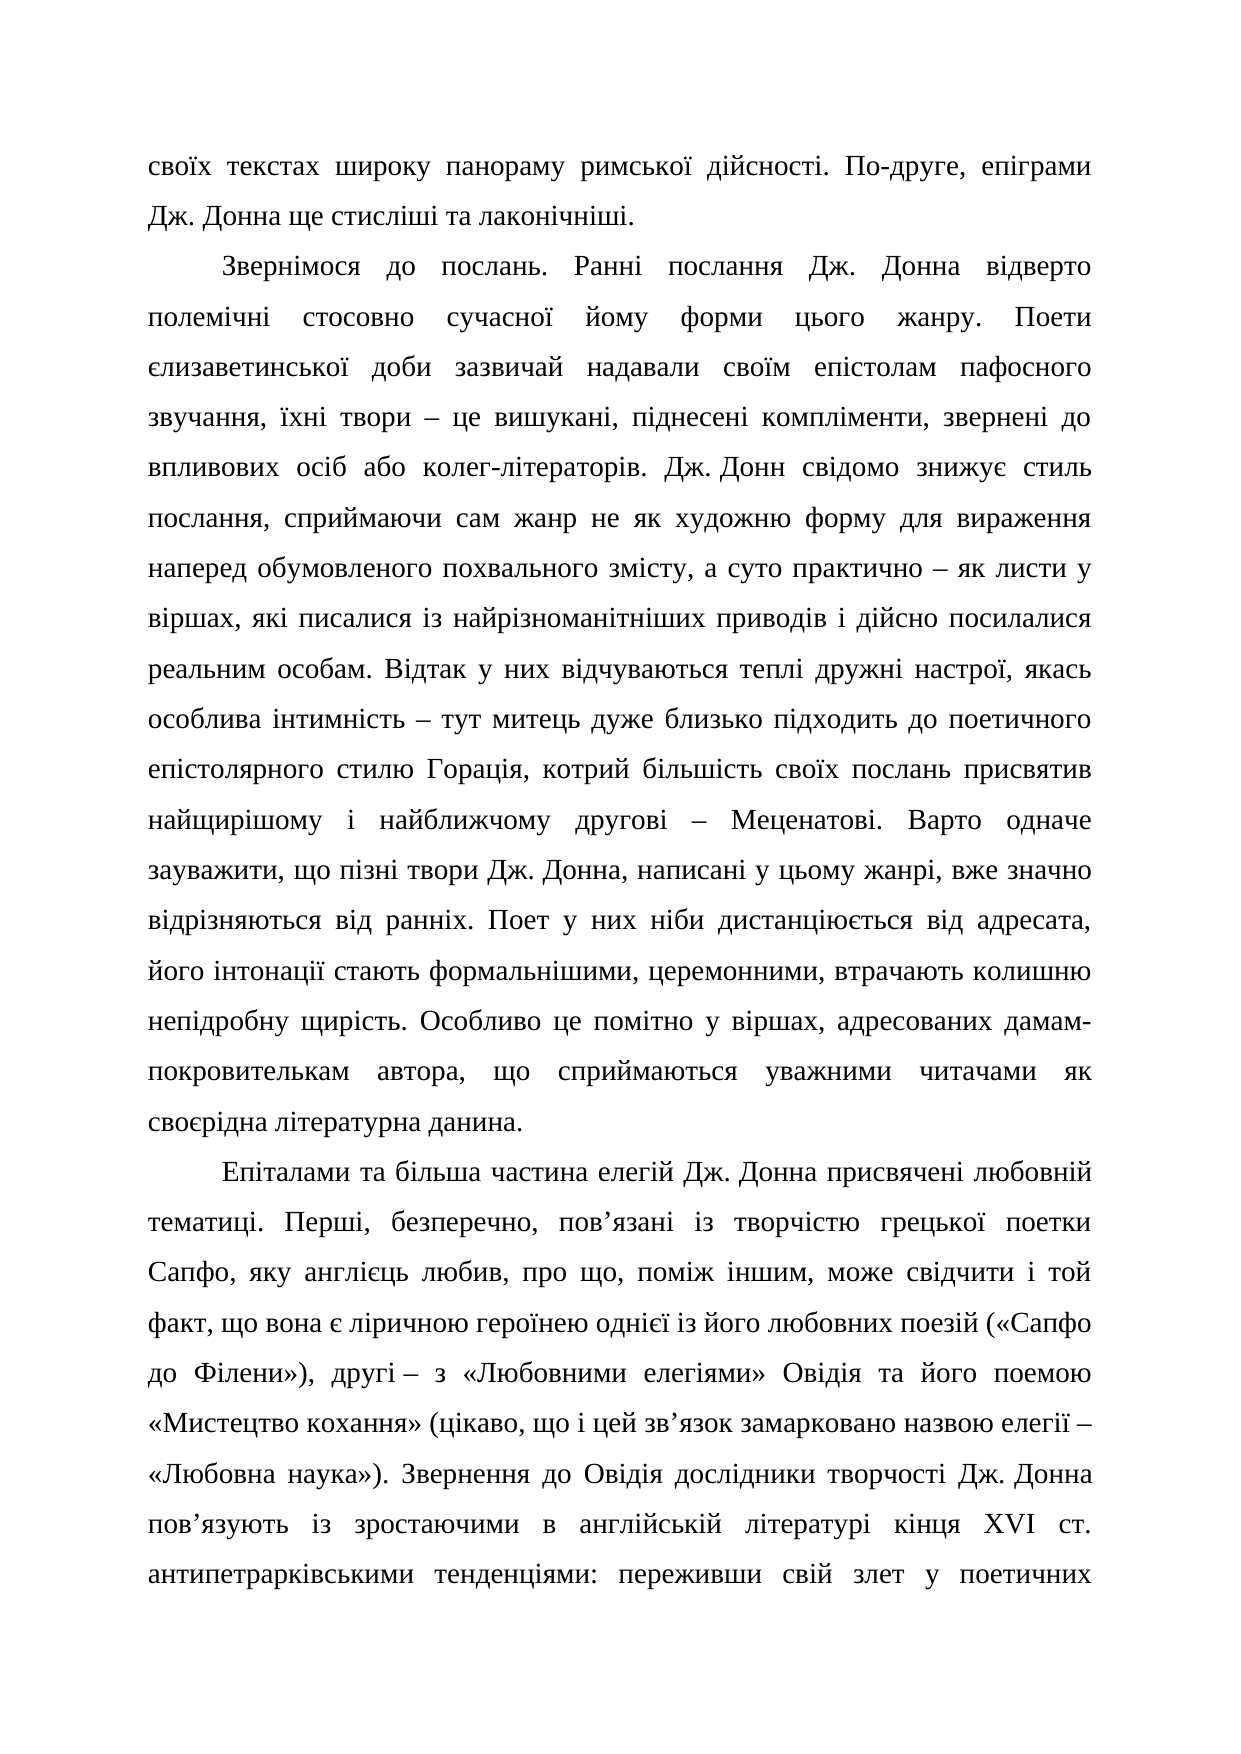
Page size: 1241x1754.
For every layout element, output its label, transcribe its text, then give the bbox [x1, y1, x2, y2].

text Звернімося до послань. Ранні послання Дж. Донна відверто полемічні стосовно сучасної йому форми цього жанру. Поети єлизаветинської доби зазвичай надавали своїм епістолам пафосного звучання, їхні твори – це вишукані, піднесені компліменти, звернені до впливових осіб або колег-літераторів. Дж. Донн свідомо знижує стиль послання, сприймаючи сам жанр не як художню форму для вираження наперед обумовленого похвального змісту, а суто практично – як листи у віршах, які писалися із найрізноманітніших приводів і дійсно посилалися реальним особам. Відтак у них відчуваються теплі дружні настрої, якась особлива інтимність – тут митець дуже близько підходить до поетичного епістолярного стилю Горація, котрий більшість своїх послань присвятив найщирішому і найближчому другові – Меценатові. Варто одначе зауважити, що пізні твори Дж. Донна, написані у цьому жанрі, вже значно відрізняються від ранніх. Поет у них ніби дистанціюється від адресата, його інтонації стають формальнішими, церемонними, втрачають колишню непідробну щирість. Особливо це помітно у віршах, адресованих дамам-покровителькам автора, що сприймаються уважними читачами як своєрідна літературна данина. [148, 248, 1092, 1137]
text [148, 148, 1092, 232]
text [148, 1154, 1092, 1590]
